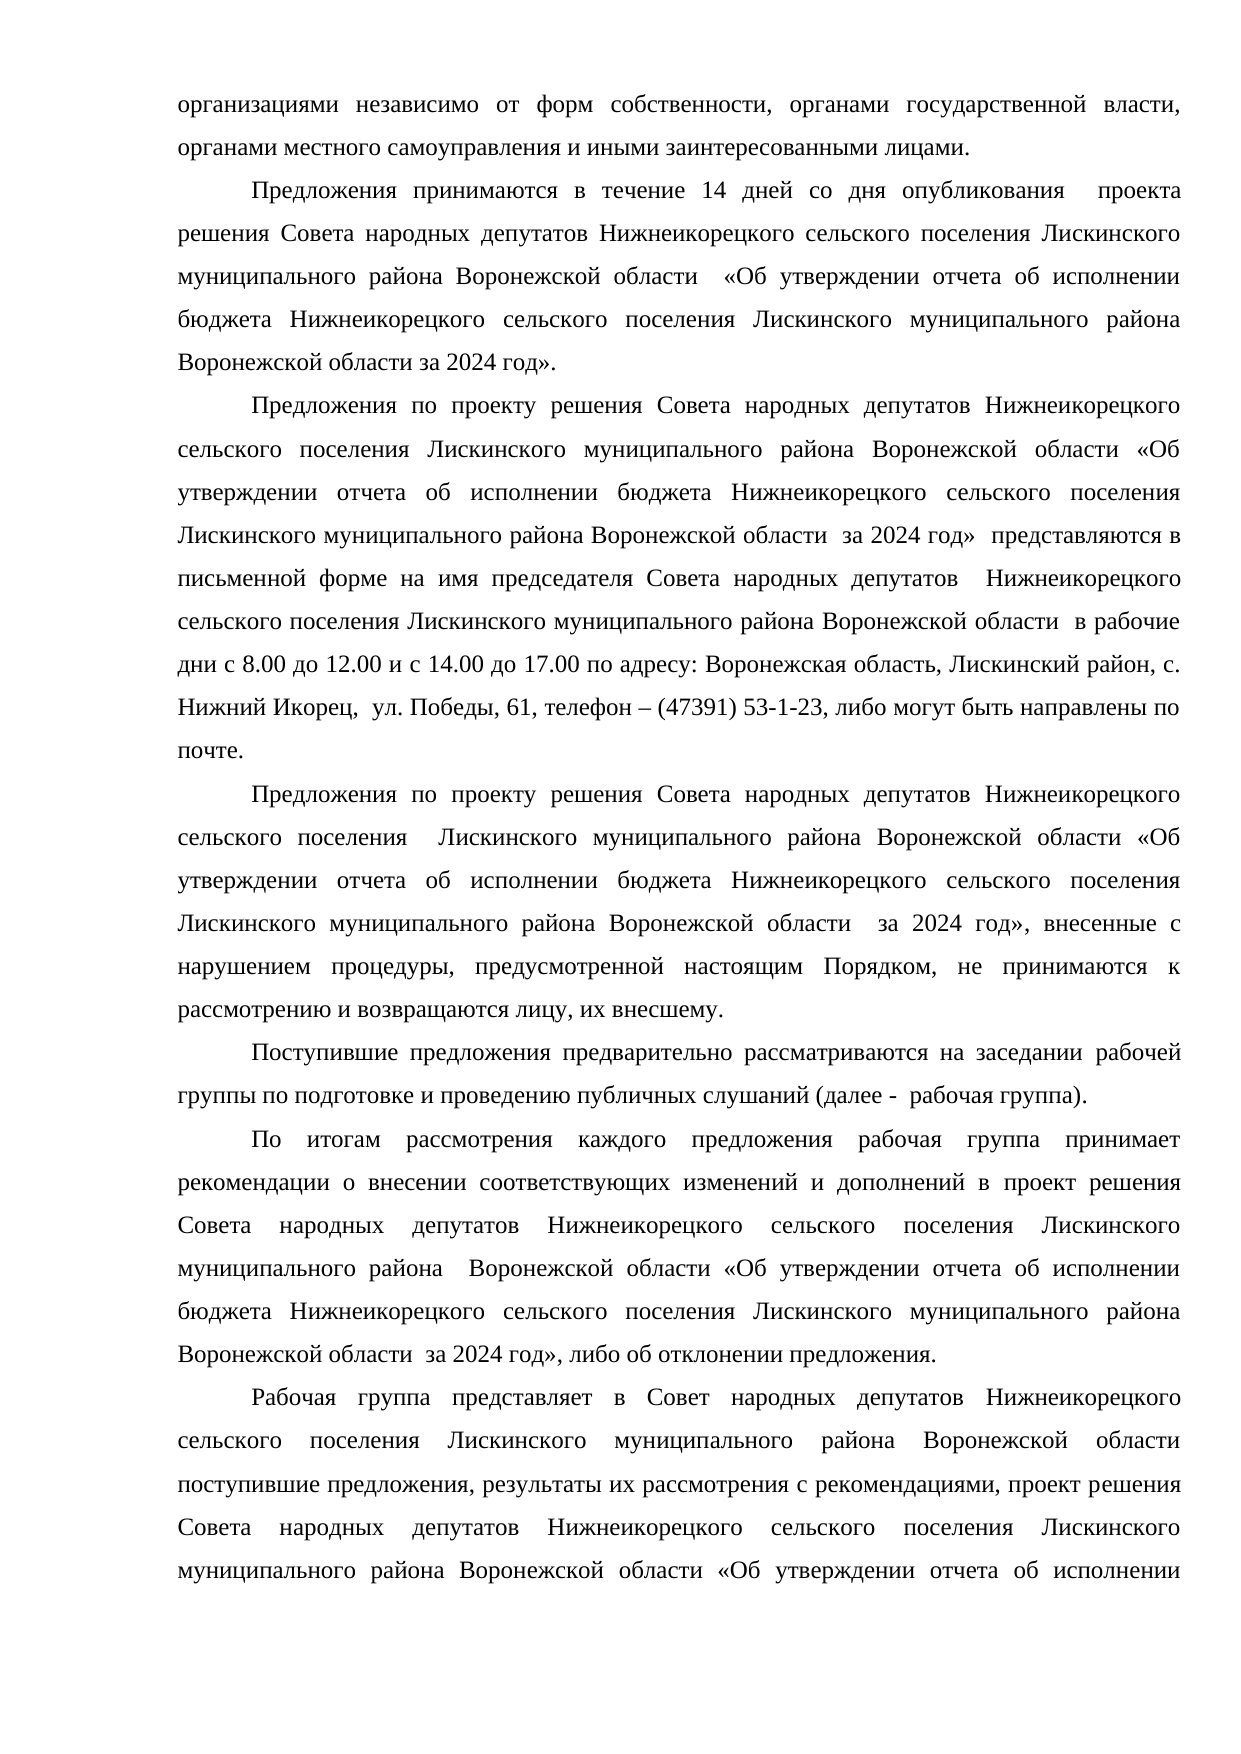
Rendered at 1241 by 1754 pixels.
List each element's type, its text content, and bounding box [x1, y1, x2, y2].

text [177, 1382, 1181, 1584]
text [177, 89, 1181, 161]
text Предложения по проекту решения Совета народных депутатов Нижнеикорецкого сельского поселения Лискинского муниципального района Воронежской области «Об утверждении отчета об исполнении бюджета Нижнеикорецкого сельского поселения Лискинского муниципального района Воронежской области за 2024 год», внесенные с нарушением процедуры, предусмотренной настоящим Порядком, не принимаются к рассмотрению и возвращаются лицу, их внесшему. [177, 779, 1181, 1023]
text Предложения по проекту решения Совета народных депутатов Нижнеикорецкого сельского поселения Лискинского муниципального района Воронежской области «Об утверждении отчета об исполнении бюджета Нижнеикорецкого сельского поселения Лискинского муниципального района Воронежской области за 2024 год» представляются в письменной форме на имя председателя Совета народных депутатов Нижнеикорецкого сельского поселения Лискинского муниципального района Воронежской области в рабочие дни с 8.00 до 12.00 и с 14.00 до 17.00 по адресу: Воронежская область, Лискинский район, с. Нижний Икорец, ул. Победы, 61, телефон – (47391) 53-1-23, либо могут быть направлены по почте. [177, 391, 1181, 764]
text Предложения принимаются в течение 14 дней со дня опубликования проекта решения Совета народных депутатов Нижнеикорецкого сельского поселения Лискинского муниципального района Воронежской области «Об утверждении отчета об исполнении бюджета Нижнеикорецкого сельского поселения Лискинского муниципального района Воронежской области за 2024 год». [177, 175, 1181, 376]
text По итогам рассмотрения каждого предложения рабочая группа принимает рекомендации о внесении соответствующих изменений и дополнений в проект решения Совета народных депутатов Нижнеикорецкого сельского поселения Лискинского муниципального района Воронежской области «Об утверждении отчета об исполнении бюджета Нижнеикорецкого сельского поселения Лискинского муниципального района Воронежской области за 2024 год», либо об отклонении предложения. [177, 1124, 1181, 1368]
text Поступившие предложения предварительно рассматриваются на заседании рабочей группы по подготовке и проведению публичных слушаний (далее - рабочая группа). [177, 1037, 1181, 1109]
